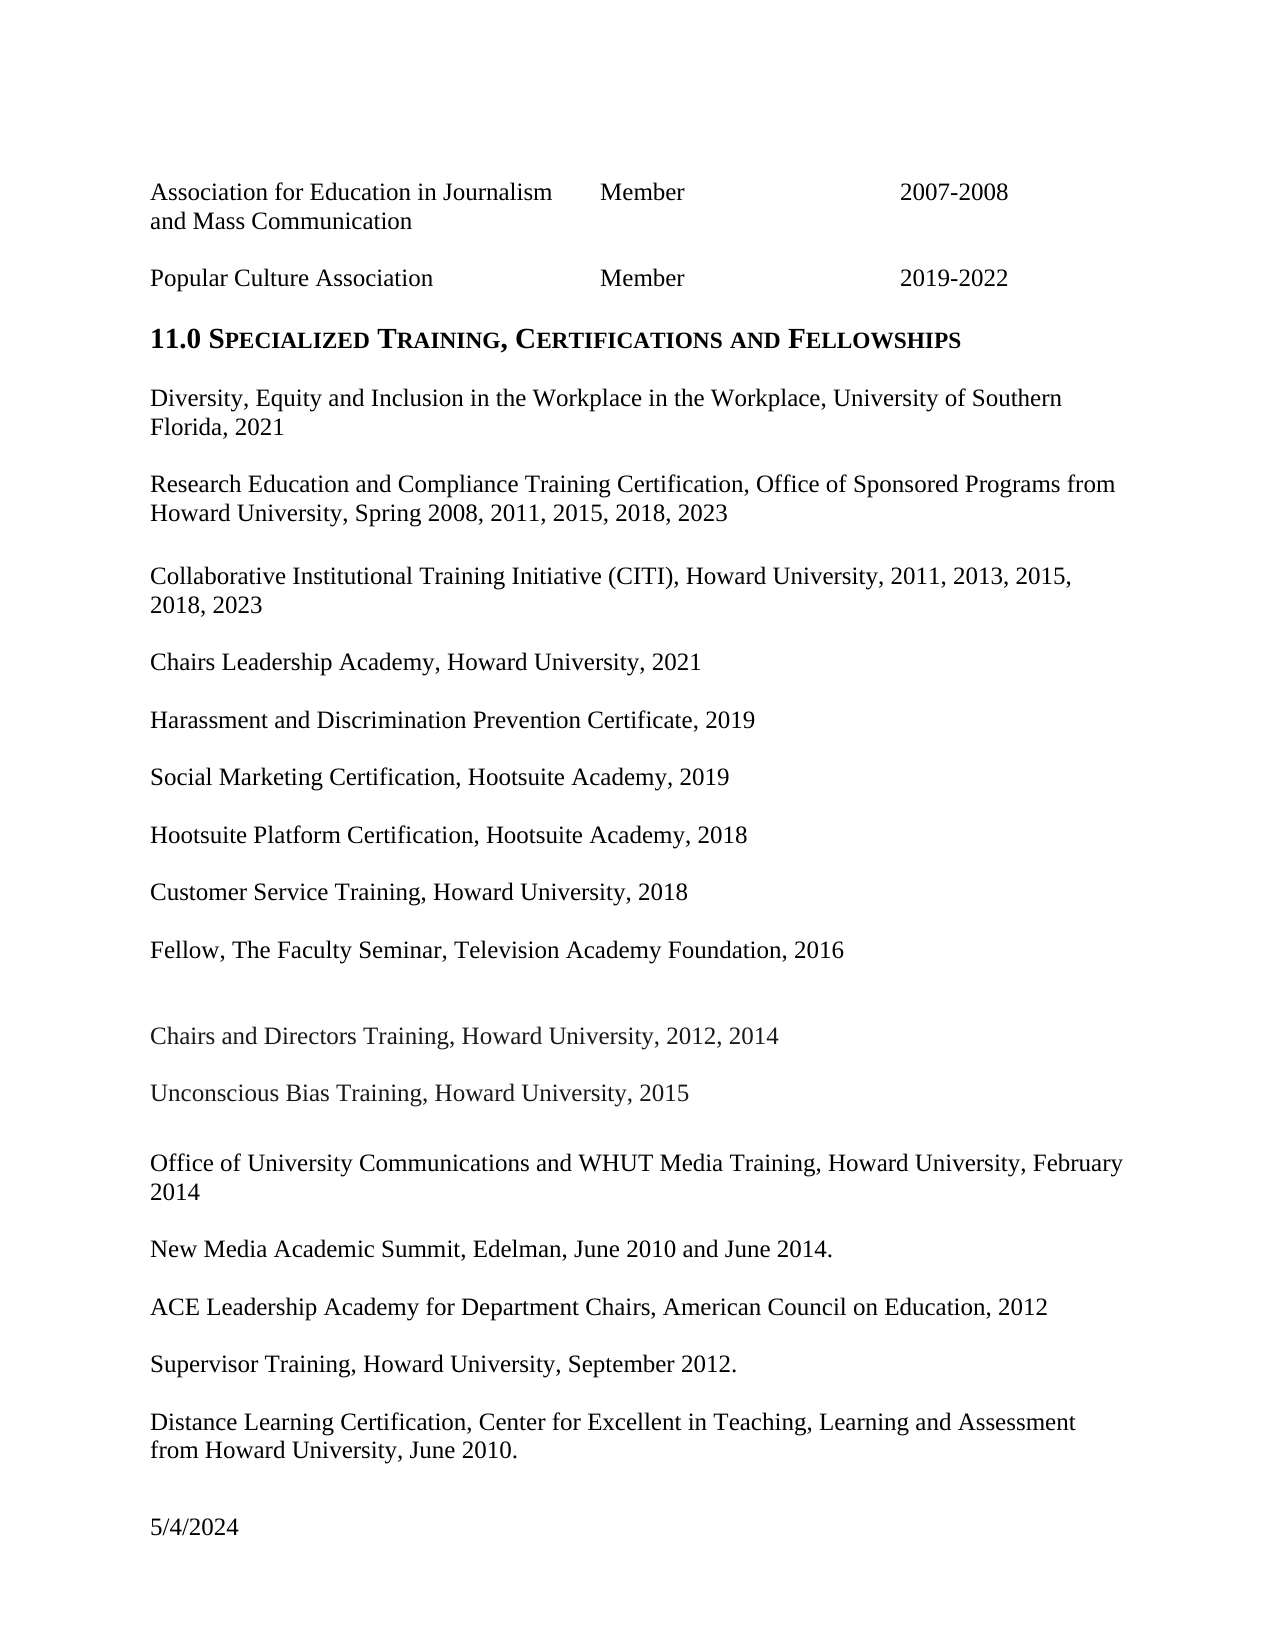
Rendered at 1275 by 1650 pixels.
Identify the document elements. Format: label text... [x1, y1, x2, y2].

text Diversity, Equity and Inclusion in the Workplace in the Workplace, University of Southern Florida, 2021 [150, 383, 1125, 441]
text Distance Learning Certification, Center for Excellent in Teaching, Learning and Assessment from Howard University, June 2010. [150, 1407, 1125, 1464]
text Harassment and Discrimination Prevention Certificate, 2019 [150, 705, 1125, 733]
text Fellow, The Faculty Seminar, Television Academy Foundation, 2016 [150, 935, 1125, 963]
text ACE Leadership Academy for Department Chairs, American Council on Education, 2012 [150, 1292, 1125, 1321]
text and Mass Communication [150, 206, 1125, 235]
text Office of University Communications and WHUT Media Training, Howard University, February 2014 [150, 1148, 1125, 1206]
text Hootsuite Platform Certification, Hootsuite Academy, 2018 [150, 820, 1125, 848]
text Chairs Leadership Academy, Howard University, 2021 [150, 647, 1125, 676]
text Research Education and Compliance Training Certification, Office of Sponsored Programs from Howard University, Spring 2008, 2011, 2015, 2018, 2023 [150, 469, 1125, 527]
text Social Marketing Certification, Hootsuite Academy, 2019 [150, 762, 1125, 791]
text Collaborative Institutional Training Initiative (CITI), Howard University, 2011, 2013, 2015, 2018, 2023 [150, 561, 1125, 618]
text Association for Education in Journalism Member 2007-2008 [150, 177, 1125, 206]
text Popular Culture Association Member 2019-2022 [150, 263, 1125, 292]
text Customer Service Training, Howard University, 2018 [150, 877, 1125, 906]
text 11.0 Specialized Training, Certifications and Fellowships [150, 321, 1125, 354]
text Unconscious Bias Training, Howard University, 2015 [150, 1078, 1125, 1107]
text Chairs and Directors Training, Howard University, 2012, 2014 [150, 1021, 1125, 1050]
text Supervisor Training, Howard University, September 2012. [150, 1349, 1125, 1378]
text New Media Academic Summit, Edelman, June 2010 and June 2014. [150, 1234, 1125, 1263]
